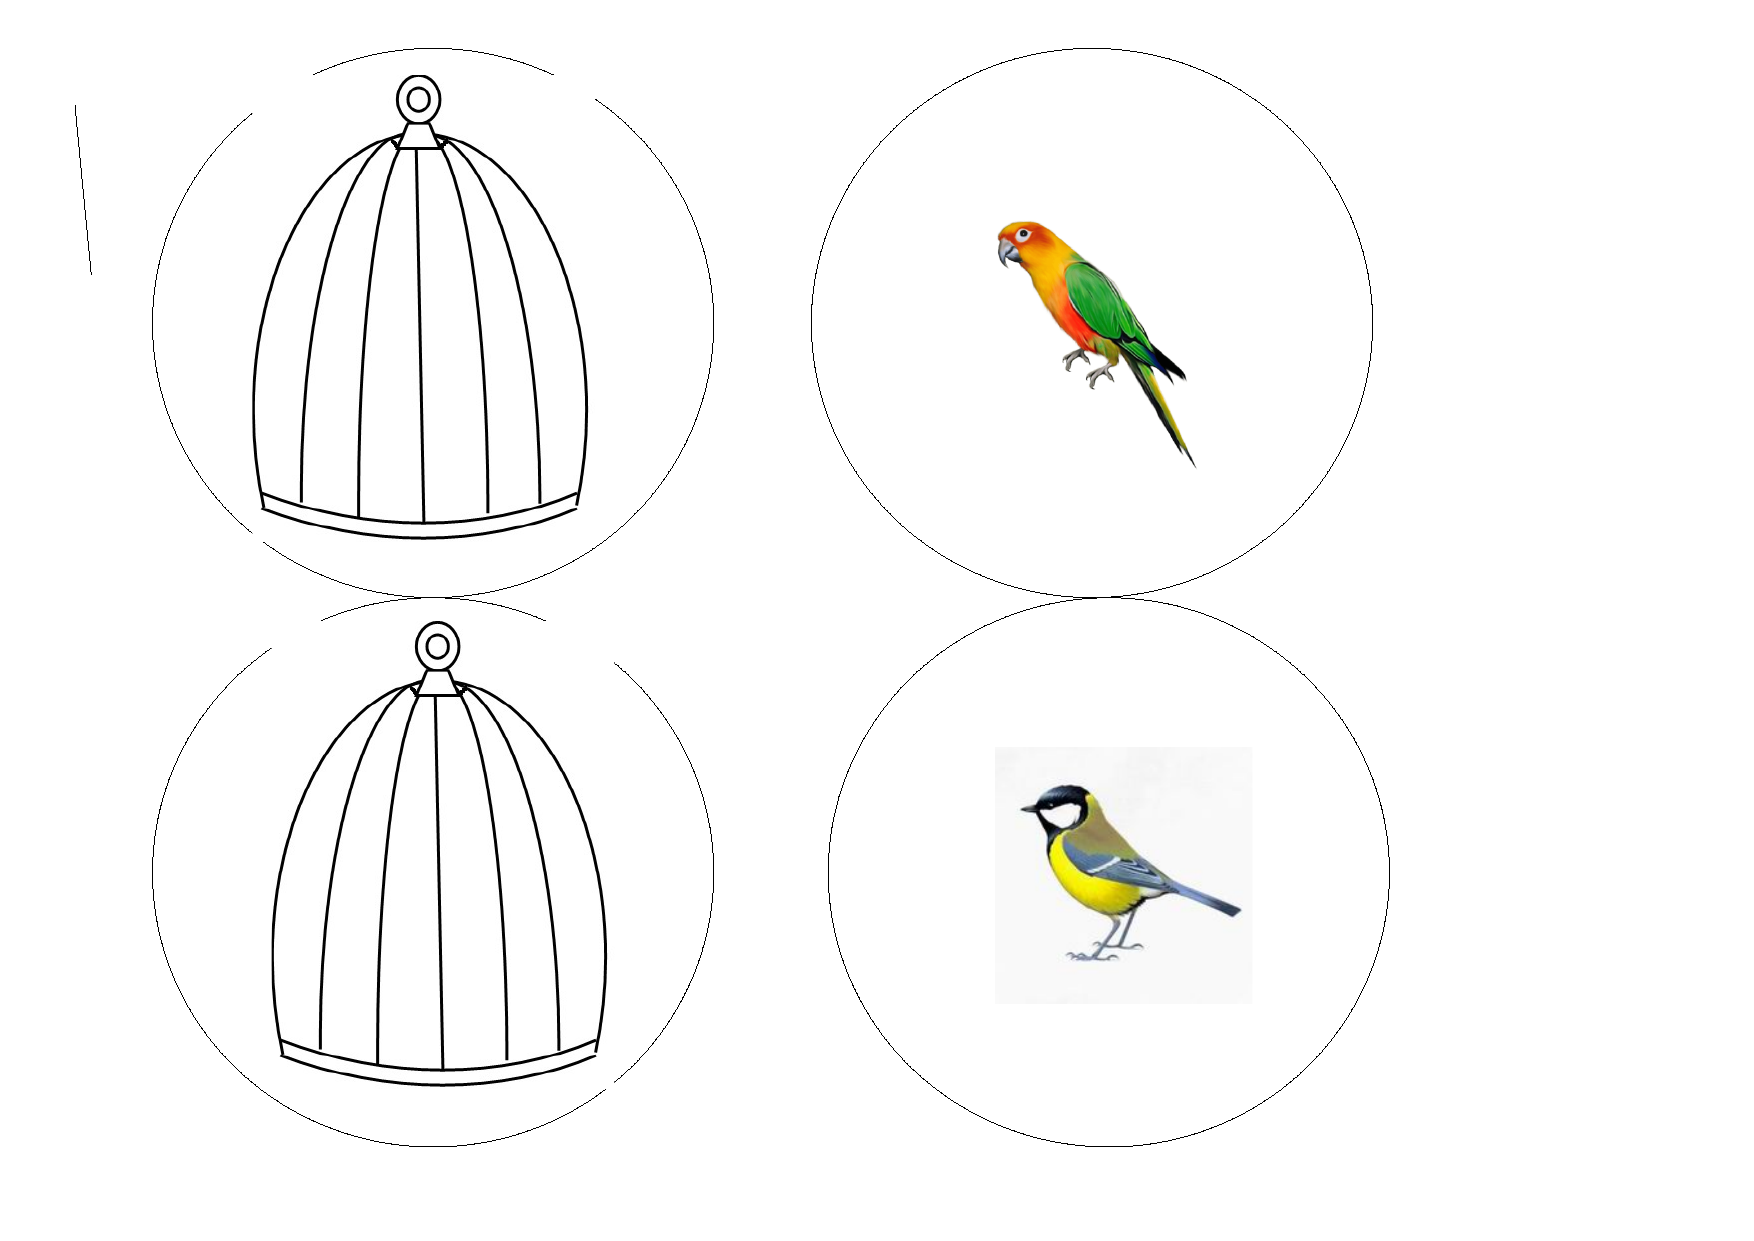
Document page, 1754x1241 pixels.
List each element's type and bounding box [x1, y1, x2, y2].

picture [252, 75, 595, 542]
picture [271, 621, 615, 1089]
picture [995, 747, 1253, 1004]
picture [995, 212, 1203, 470]
